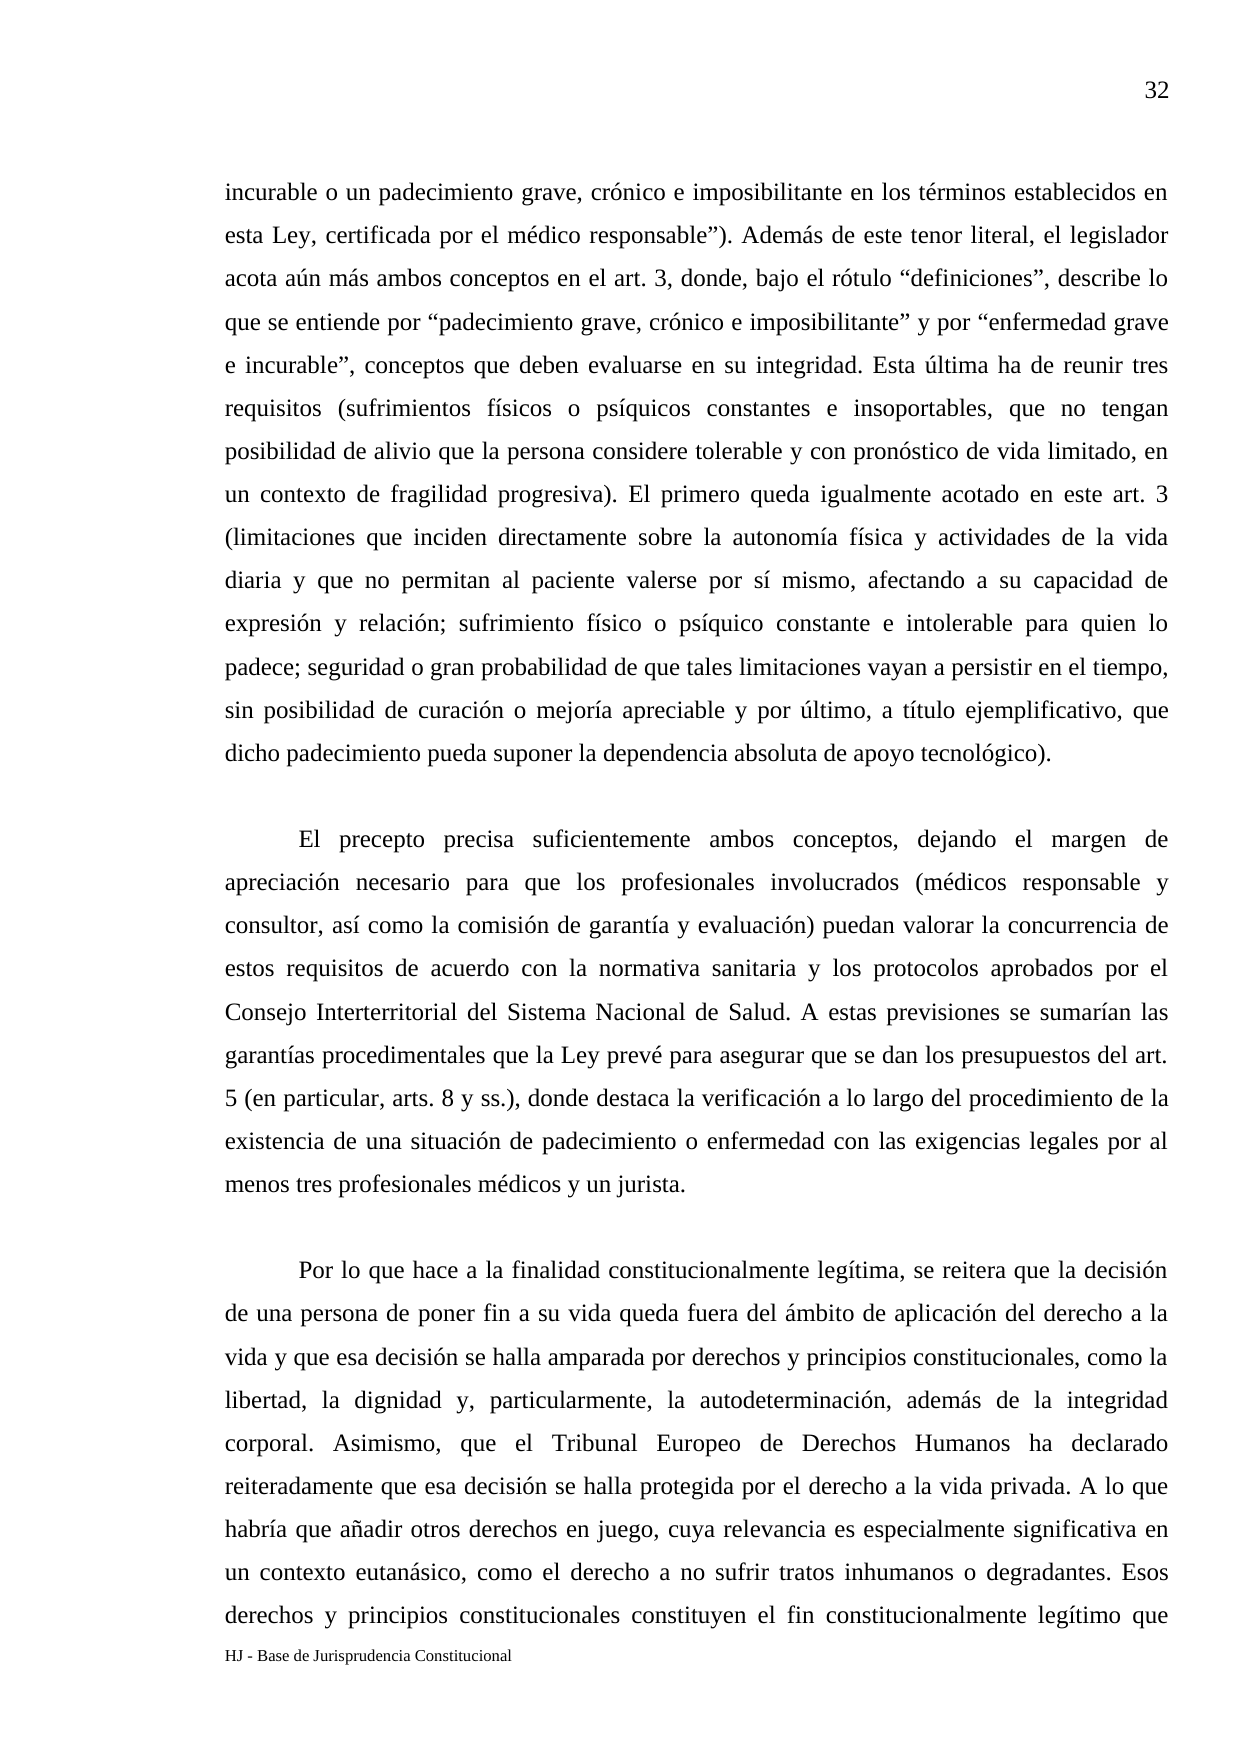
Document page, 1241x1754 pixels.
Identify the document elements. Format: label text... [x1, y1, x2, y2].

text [224, 177, 1169, 767]
text El precepto precisa suficientemente ambos conceptos, dejando el margen de apreciación necesario para que los profesionales involucrados (médicos responsable y consultor, así como la comisión de garantía y evaluación) puedan valorar la concurrencia de estos requisitos de acuerdo con la normativa sanitaria y los protocolos aprobados por el Consejo Interterritorial del Sistema Nacional de Salud. A estas previsiones se sumarían las garantías procedimentales que la Ley prevé para asegurar que se dan los presupuestos del art. 5 (en particular, arts. 8 y ss.), donde destaca la verificación a lo largo del procedimiento de la existencia de una situación de padecimiento o enfermedad con las exigencias legales por al menos tres profesionales médicos y un jurista. [224, 824, 1169, 1198]
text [224, 1255, 1169, 1629]
